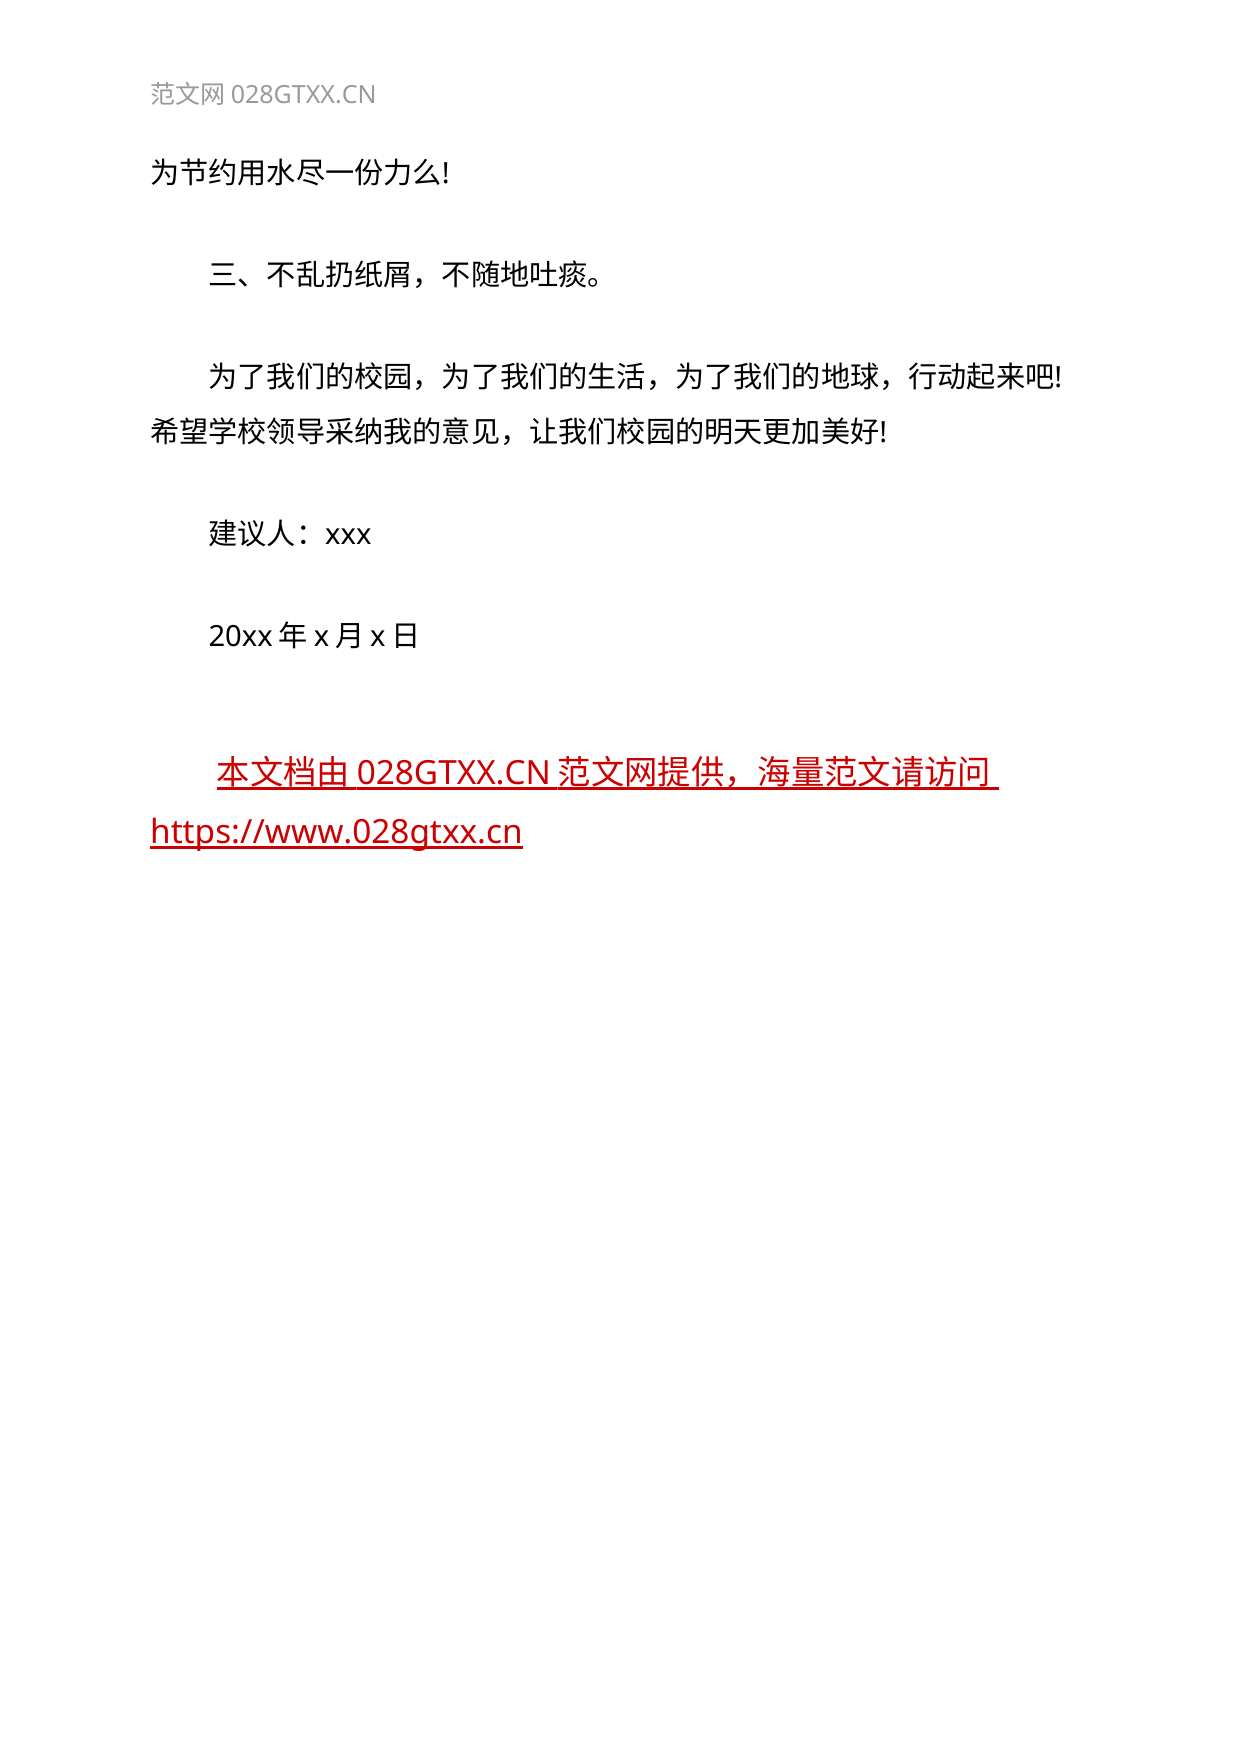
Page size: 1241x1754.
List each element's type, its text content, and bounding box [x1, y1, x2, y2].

text 本文档由028GTXX.CN范文网提供，海量范文请访问 https://www.028gtxx.cn [150, 746, 1090, 853]
text 三、不乱扔纸屑，不随地吐痰。 [150, 252, 1090, 294]
text 20xx年x月x日 [150, 613, 1090, 655]
text 为了我们的校园，为了我们的生活，为了我们的地球，行动起来吧!希望学校领导采纳我的意见，让我们校园的明天更加美好! [150, 354, 1090, 451]
text 建议人：xxx [150, 511, 1090, 553]
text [150, 150, 1090, 192]
